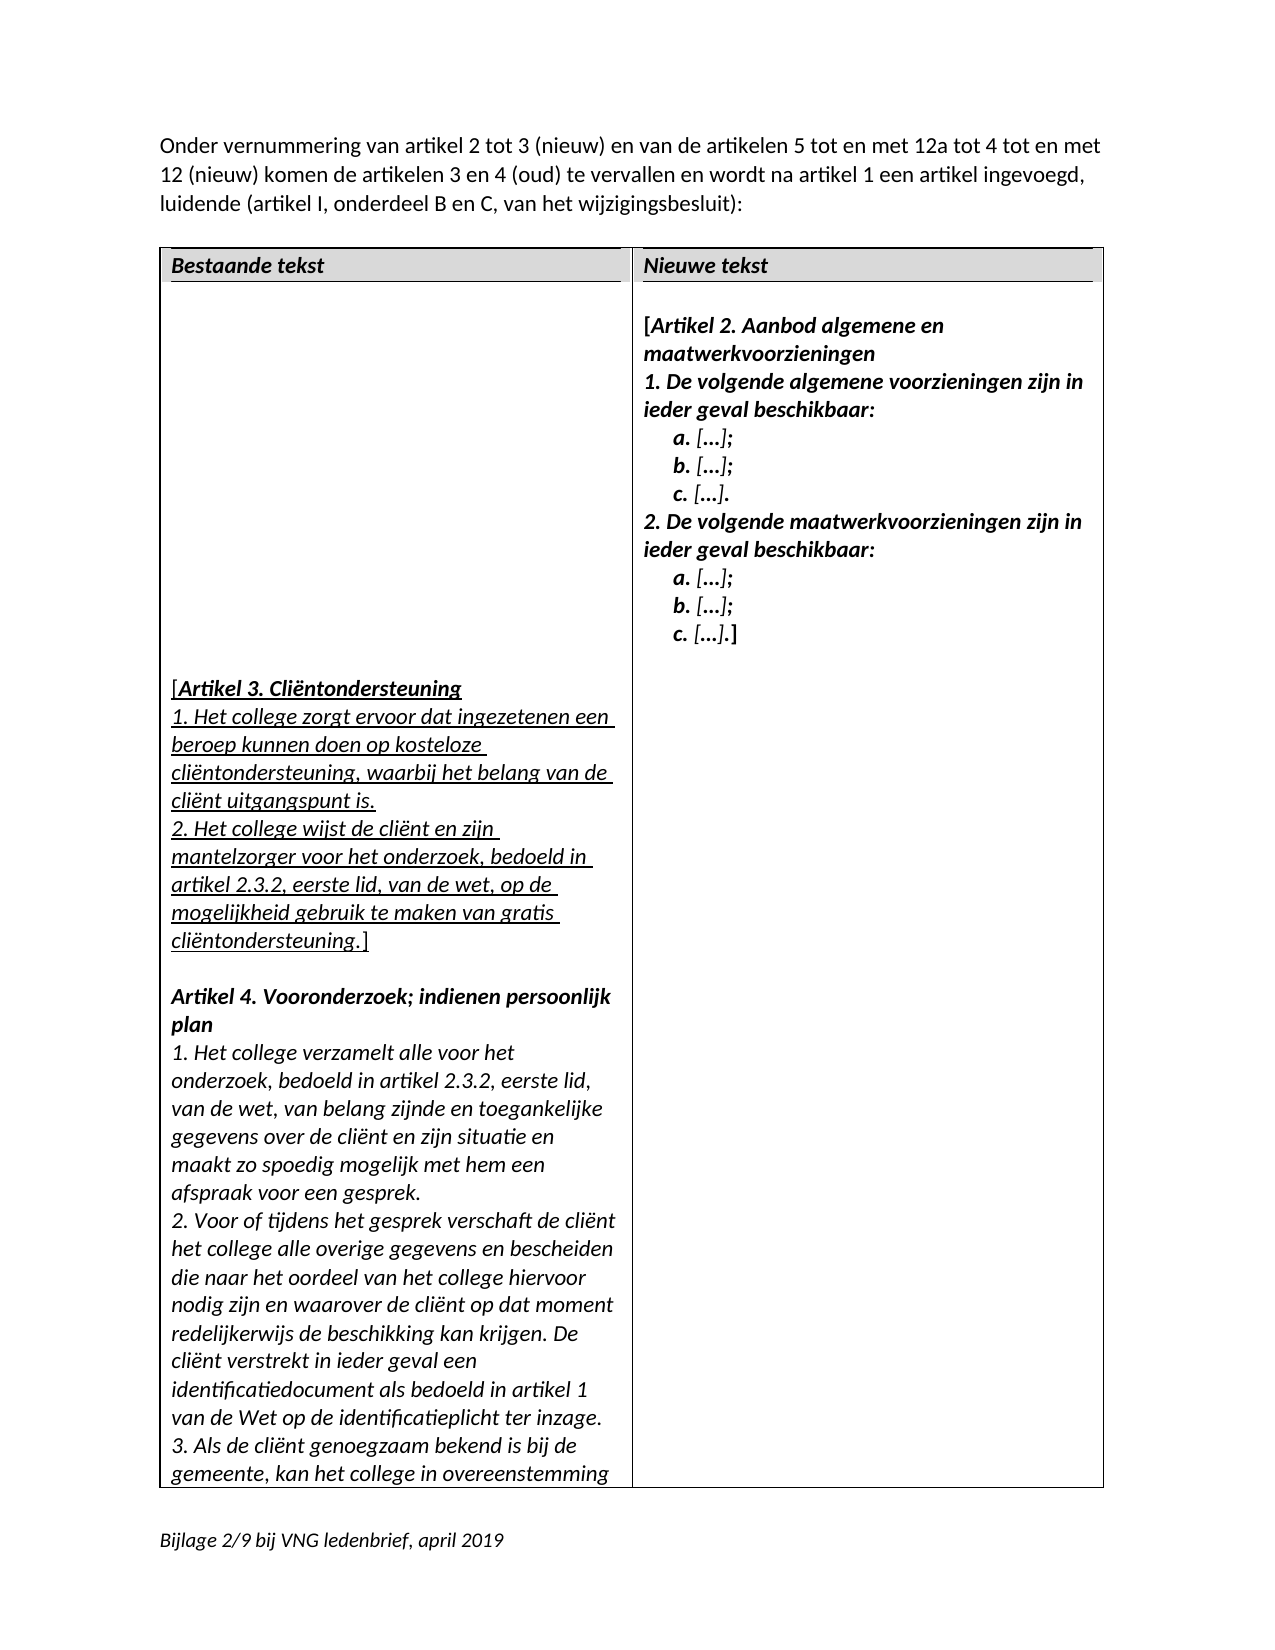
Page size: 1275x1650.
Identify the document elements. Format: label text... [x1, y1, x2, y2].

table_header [161, 248, 632, 1487]
text Onder vernummering van artikel 2 tot 3 (nieuw) en van de artikelen 5 tot en met 12a tot 4 tot en met 12 (nieuw) komen de artikelen 3 en 4 (oud) te vervallen en wordt na artikel 1 een artikel ingevoegd, luidende (artikel I, onderdeel B en C, van het wijzigingsbesluit): [159, 130, 1116, 217]
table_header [633, 248, 1103, 1487]
